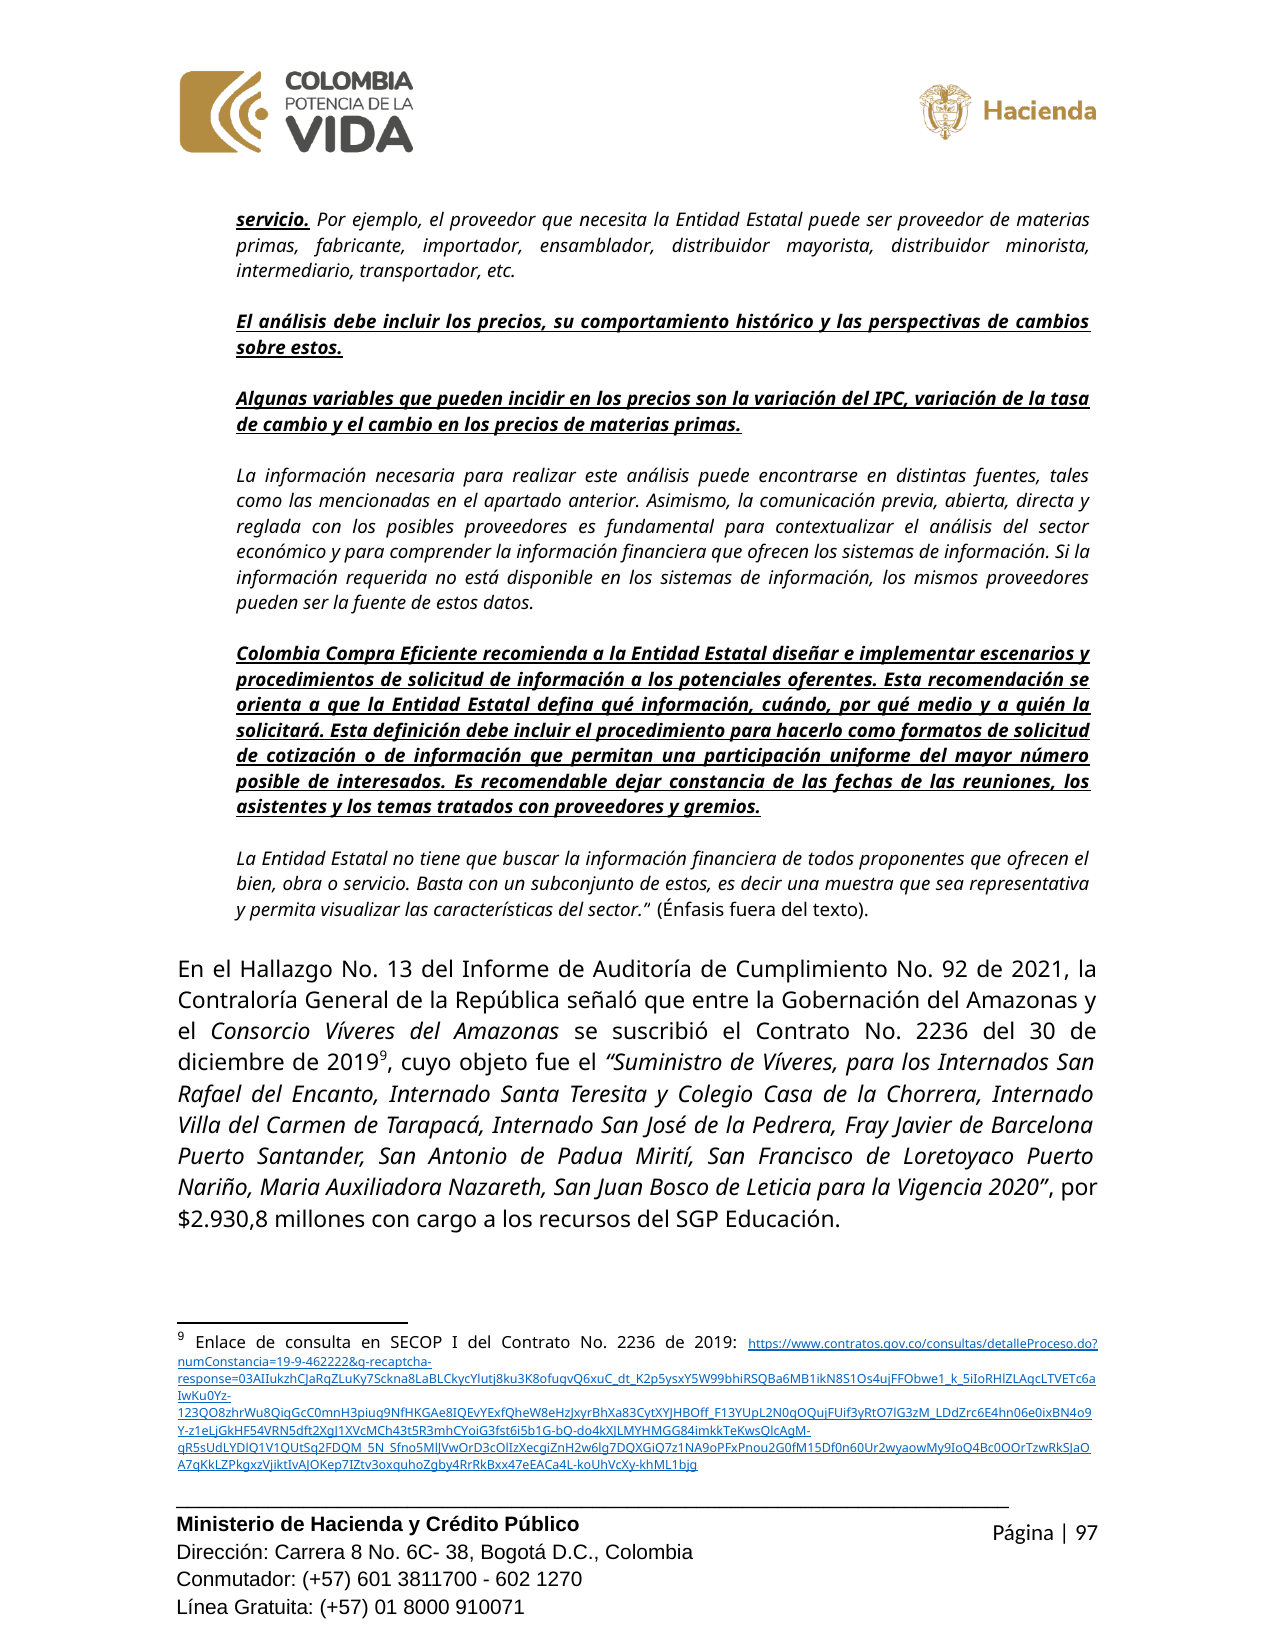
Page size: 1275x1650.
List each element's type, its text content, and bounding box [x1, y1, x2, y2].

text El análisis debe incluir los precios, su comportamiento histórico y las perspectivas de cambios sobre estos. [343, 309, 1093, 360]
text Igualmente, la Entidad Estatal debe entender la dinámica del mercado en lo que corresponde a la cadena de producción o distribución o suministro del bien, obra o servicio, así como identificar cuál y cómo es el proceso del bien, obra o servicio hasta llegar al usuario final, el papel que juegan los potenciales oferentes en esa cadena y el ciclo de vida del bien, obra o servicio. Por ejemplo, el proveedor que necesita la Entidad Estatal puede ser proveedor de materias primas, fabricante, importador, ensamblador, distribuidor mayorista, distribuidor minorista, intermediario, transportador, etc. [516, 207, 1093, 283]
text Algunas variables que pueden incidir en los precios son la variación del IPC, variación de la tasa de cambio y el cambio en los precios de materias primas. [742, 385, 1093, 436]
text Colombia Compra Eficiente recomienda a la Entidad Estatal diseñar e implementar escenarios y procedimientos de solicitud de información a los potenciales oferentes. Esta recomendación se orienta a que la Entidad Estatal defina qué información, cuándo, por qué medio y a quién la solicitará. Esta definición debe incluir el procedimiento para hacerlo como formatos de solicitud de cotización o de información que permitan una participación uniforme del mayor número posible de interesados. Es recomendable dejar constancia de las fechas de las reuniones, los asistentes y los temas tratados con proveedores y gremios. [761, 641, 1093, 819]
text La información necesaria para realizar este análisis puede encontrarse en distintas fuentes, tales como las mencionadas en el apartado anterior. Asimismo, la comunicación previa, abierta, directa y reglada con los posibles proveedores es fundamental para contextualizar el análisis del sector económico y para comprender la información financiera que ofrecen los sistemas de información. Si la información requerida no está disponible en los sistemas de información, los mismos proveedores pueden ser la fuente de estos datos. [236, 462, 1093, 615]
text En el Hallazgo No. 13 del Informe de Auditoría de Cumplimiento No. 92 de 2021, la Contraloría General de la República señaló que entre la Gobernación del Amazonas y el Consorcio Víveres del Amazonas se suscribió el Contrato No. 2236 del 30 de diciembre de 2019, cuyo objeto fue el “Suministro de Víveres, para los Internados San Rafael del Encanto, Internado Santa Teresita y Colegio Casa de la Chorrera, Internado Villa del Carmen de Tarapacá, Internado San José de la Pedrera, Fray Javier de Barcelona Puerto Santander, San Antonio de Padua Mirití, San Francisco de Loretoyaco Puerto Nariño, Maria Auxiliadora Nazareth, San Juan Bosco de Leticia para la Vigencia 2020”, por $2.930,8 millones con cargo a los recursos del SGP Educación. [177, 953, 1098, 1234]
picture [0, 0, 1275, 1649]
text La Entidad Estatal no tiene que buscar la información financiera de todos proponentes que ofrecen el bien, obra o servicio. Basta con un subconjunto de estos, es decir una muestra que sea representativa y permita visualizar las características del sector.” (Énfasis fuera del texto). [869, 845, 1093, 921]
